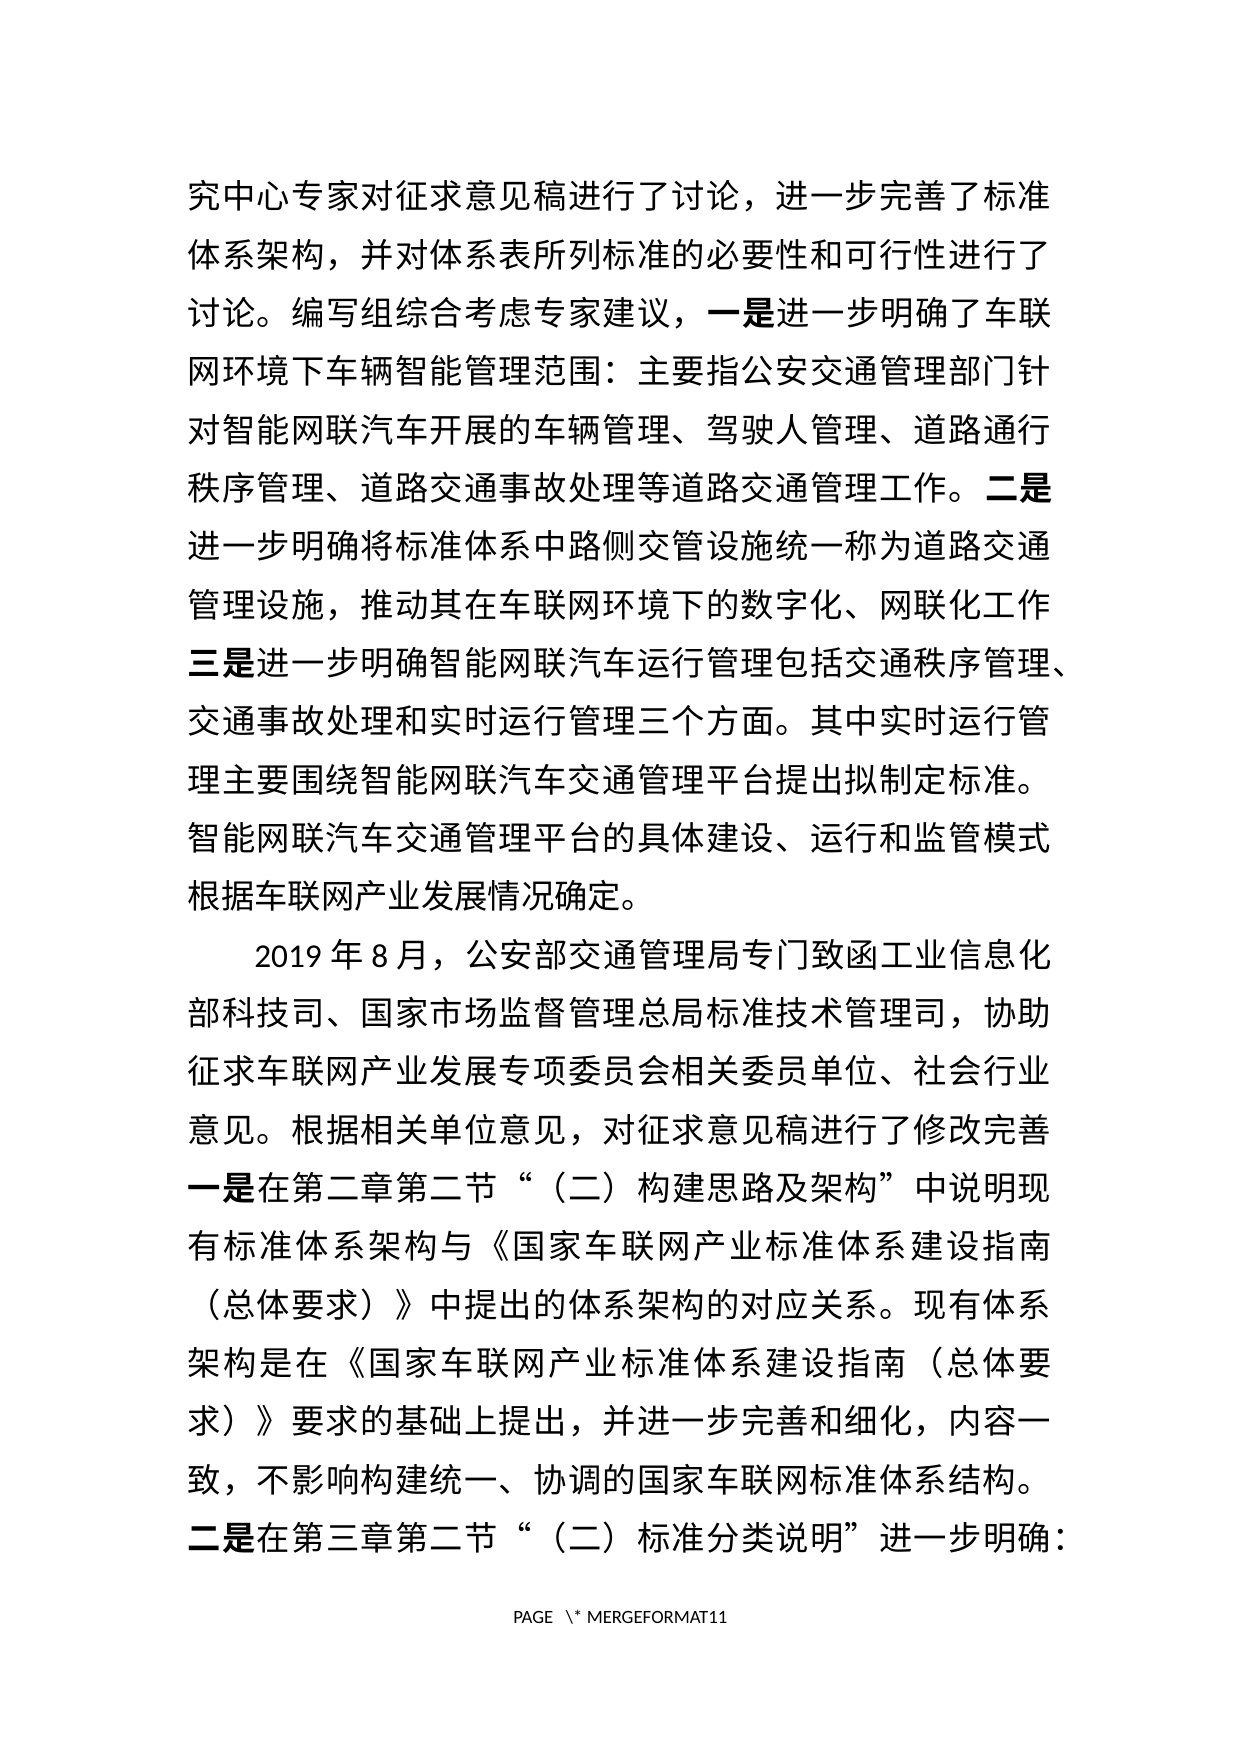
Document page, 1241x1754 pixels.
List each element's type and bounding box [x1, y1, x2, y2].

text [187, 162, 1053, 920]
text [187, 920, 1053, 1562]
